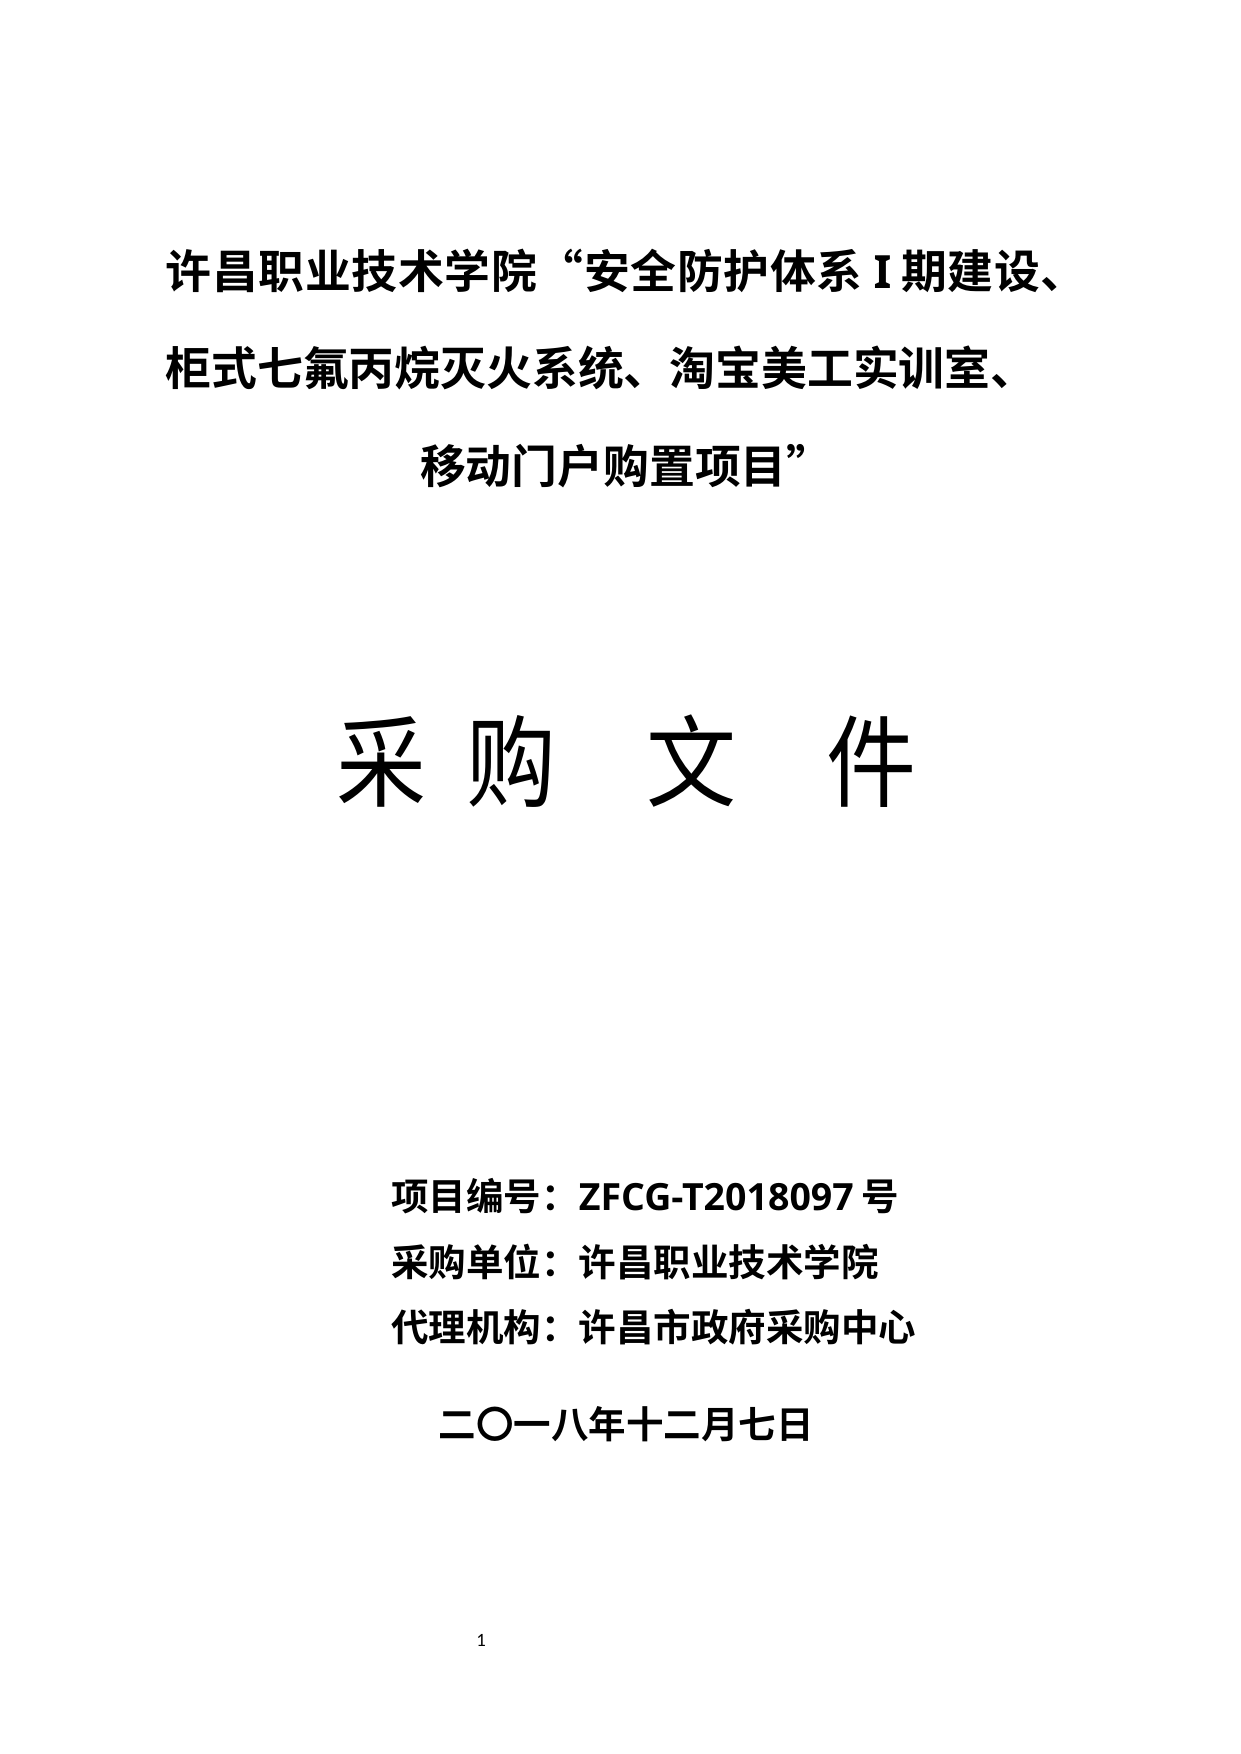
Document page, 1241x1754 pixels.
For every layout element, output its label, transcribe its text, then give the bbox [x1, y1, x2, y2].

text 采 购 文 件 [165, 674, 1087, 837]
text 代理机构：许昌市政府采购中心 [165, 1292, 1087, 1357]
text 二〇一八年十二月七日 [165, 1389, 1087, 1454]
text 采购单位：许昌职业技术学院 [165, 1227, 1087, 1292]
text 移动门户购置项目” [165, 414, 1087, 512]
text 项目编号：ZFCG-T2018097号 [165, 1162, 1087, 1227]
text 许昌职业技术学院“安全防护体系I期建设、柜式七氟丙烷灭火系统、淘宝美工实训室、 [165, 219, 1087, 414]
